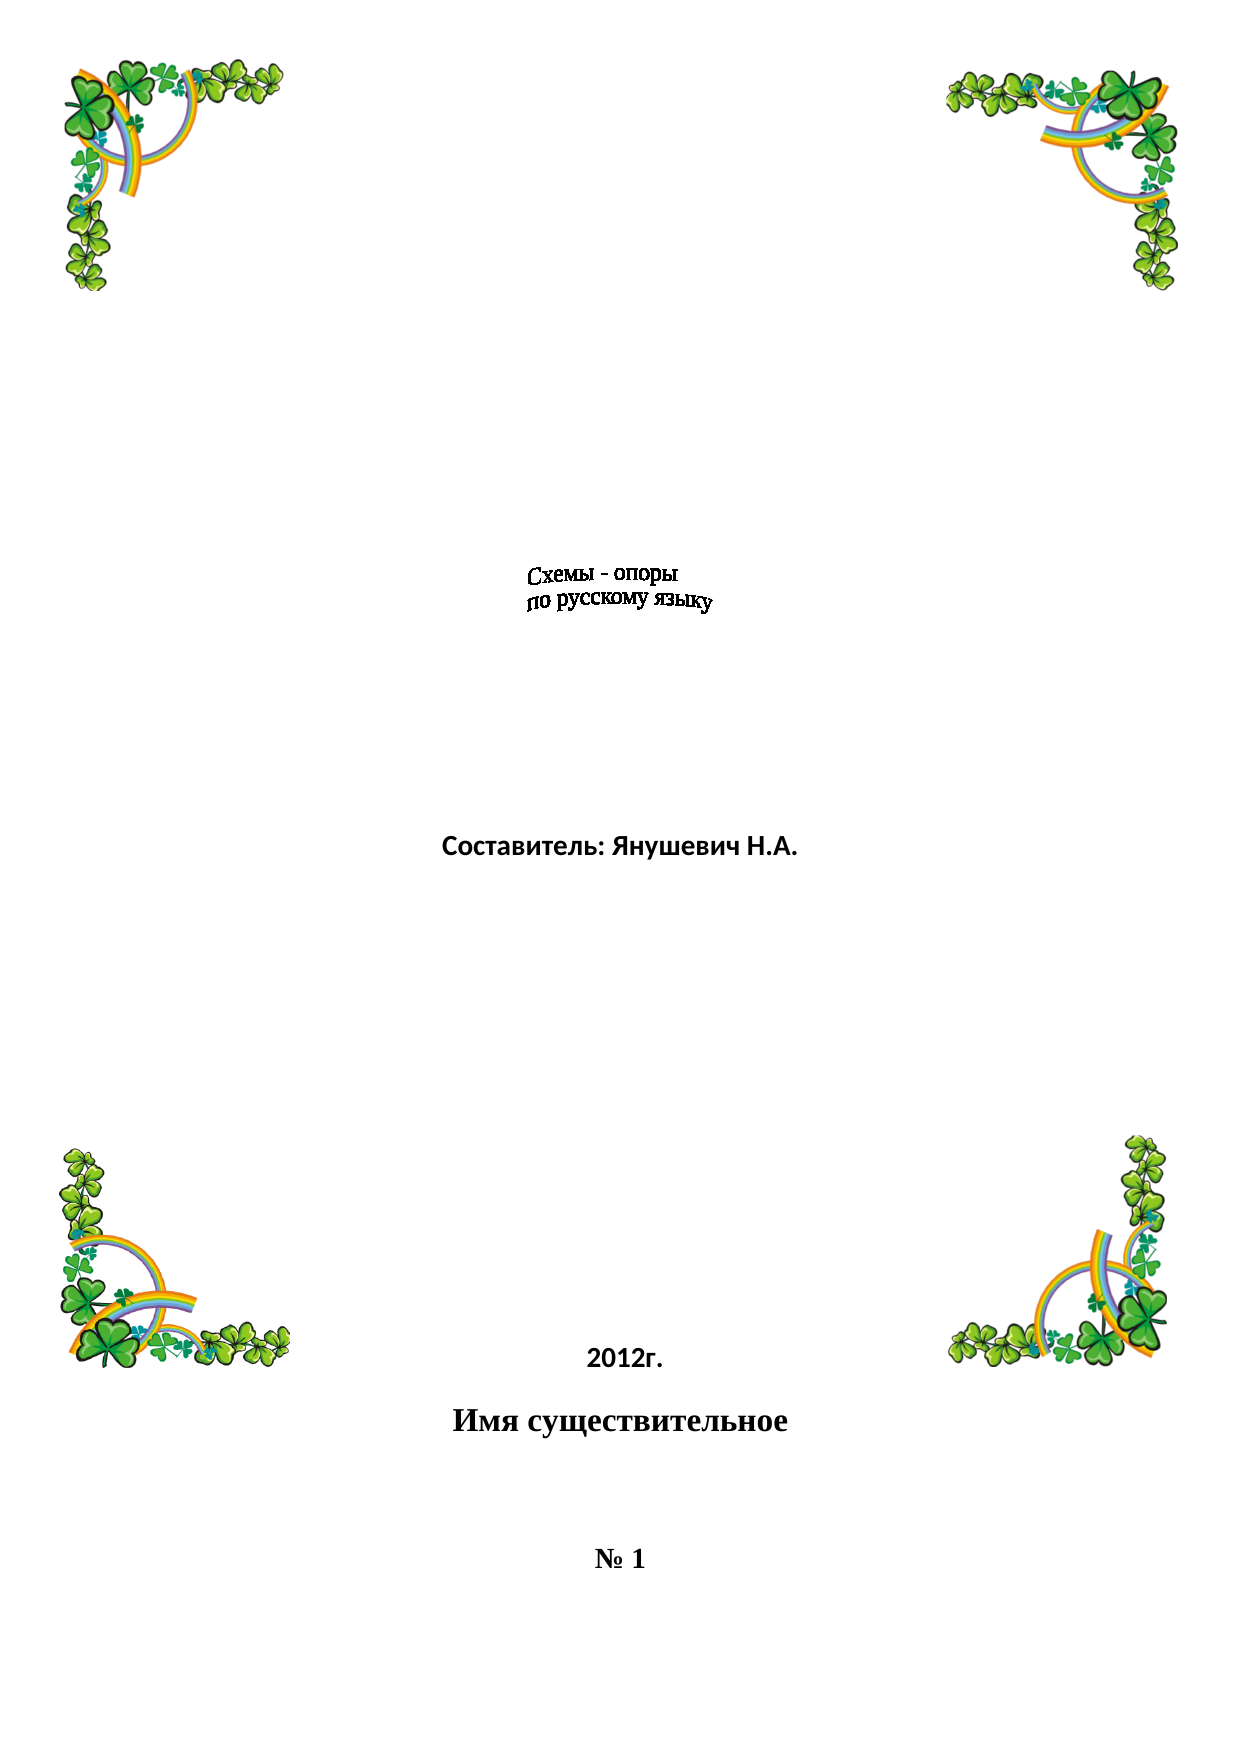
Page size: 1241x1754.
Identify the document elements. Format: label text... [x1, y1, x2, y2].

picture [947, 71, 1178, 291]
text № 1 [59, 1541, 1181, 1575]
picture [65, 60, 284, 291]
picture [59, 1147, 290, 1368]
text Имя существительное [59, 1401, 1181, 1439]
picture [948, 1136, 1167, 1367]
text Составитель: Янушевич Н.А. [59, 827, 1181, 863]
